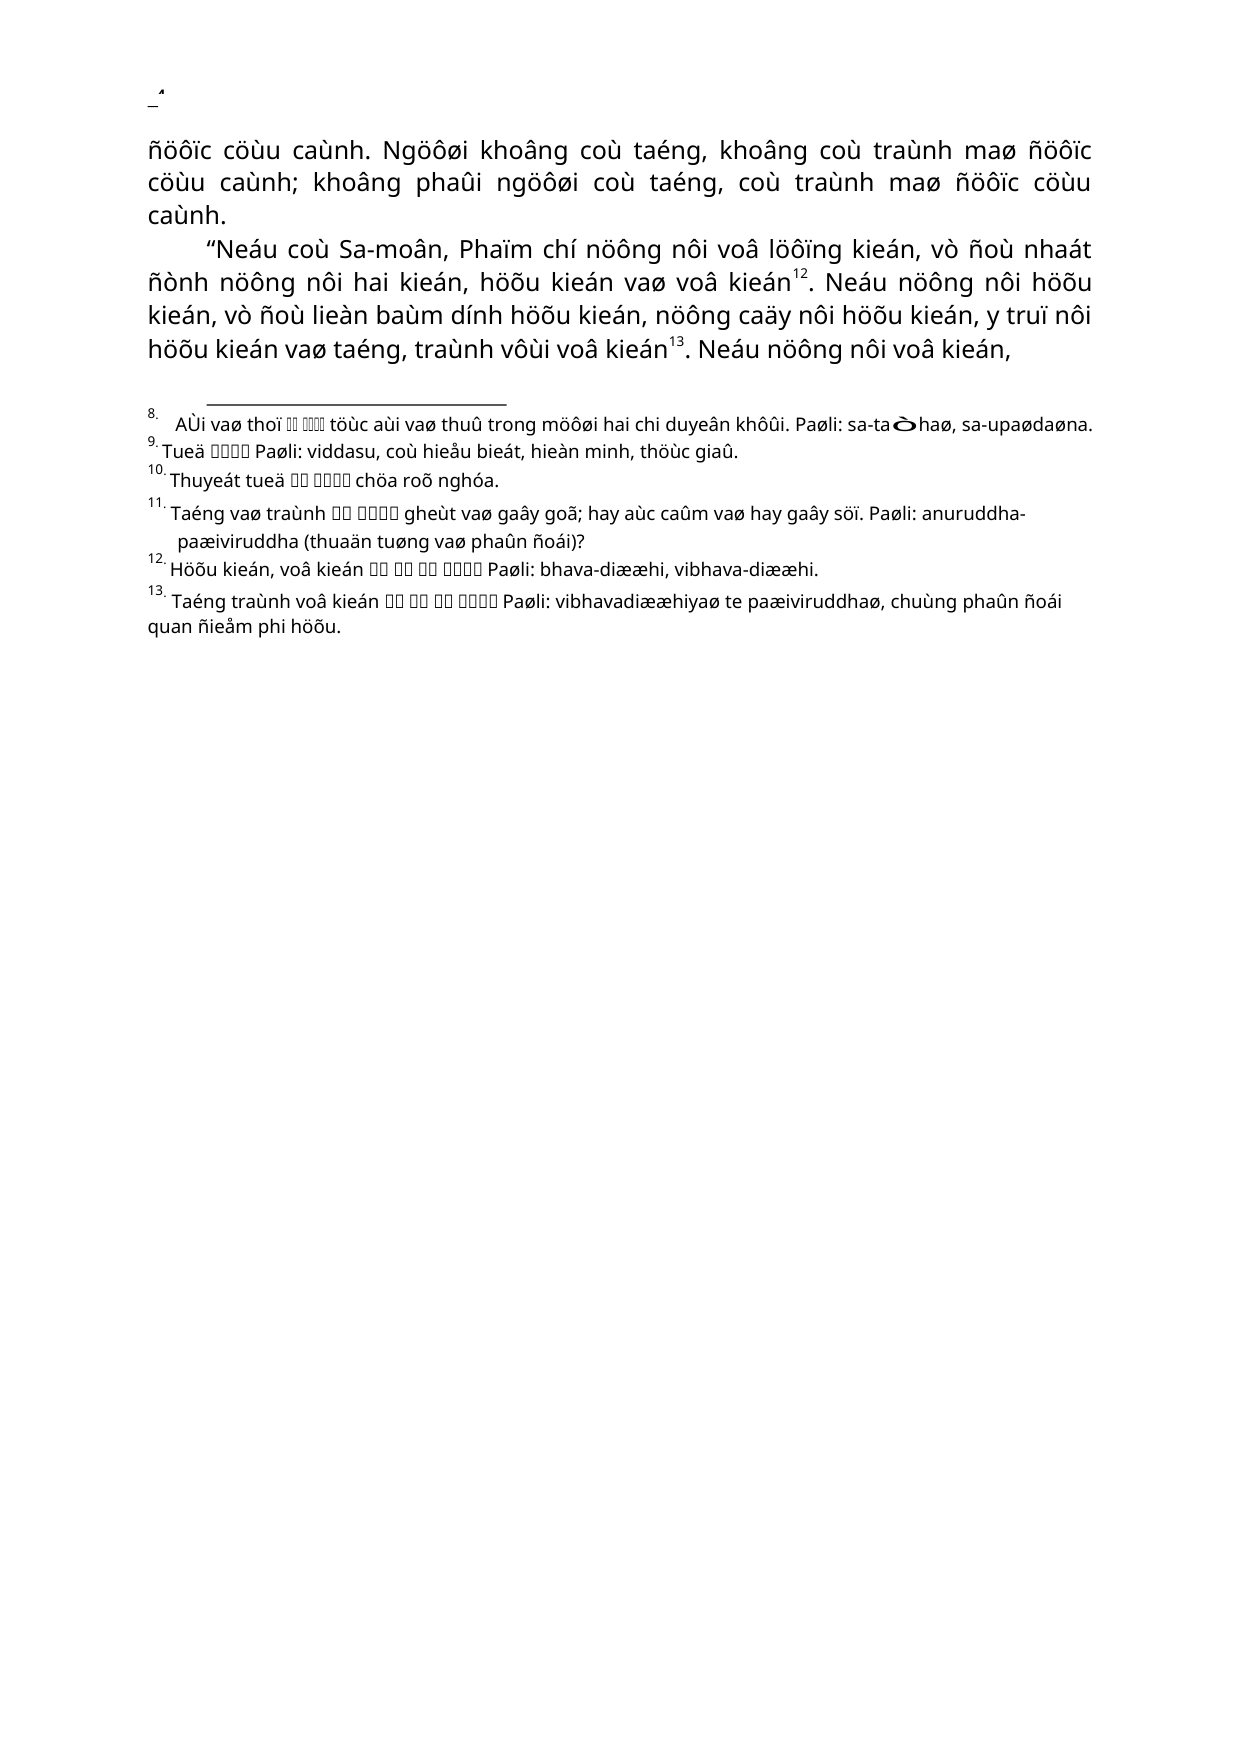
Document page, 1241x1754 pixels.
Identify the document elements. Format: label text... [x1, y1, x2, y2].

text 8. AÙi vaø thoï   töùc aùi vaø thuû trong möôøi hai chi duyeân khôûi. Paøli: sa-taòhaø, sa-upaødaøna. [147, 408, 1107, 437]
text 12. Höõu kieán, voâ kieán     Paøli: bhava-diææhi, vibhava-diææhi. [147, 556, 1107, 581]
text 10. Thuyeát tueä   chöa roõ nghóa. [147, 465, 1107, 493]
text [147, 133, 1093, 231]
text 9. Tueä  Paøli: viddasu, coù hieåu bieát, hieàn minh, thöùc giaû. [147, 437, 1107, 464]
text “Neáu coù Sa-moân, Phaïm chí nöông nôi voâ löôïng kieán, vò ñoù nhaát ñònh nöông nôi hai kieán, höõu kieán vaø voâ kieán12. Neáu nöông nôi höõu kieán, vò ñoù lieàn baùm dính höõu kieán, nöông caäy nôi höõu kieán, y truï nôi höõu kieán vaø taéng, traùnh vôùi voâ kieán13. Neáu nöông nôi voâ kieán, [147, 231, 1093, 366]
text 13. Taéng traùnh voâ kieán     Paøli: vibhavadiææhiyaø te paæiviruddhaø, chuùng phaûn ñoái quan ñieåm phi höõu. [147, 581, 1107, 639]
text 11. Taéng vaø traùnh   gheùt vaø gaây goã; hay aùc caûm vaø hay gaây söï. Paøli: anuruddha-paæiviruddha (thuaän tuøng vaø phaûn ñoái)? [147, 493, 1107, 553]
